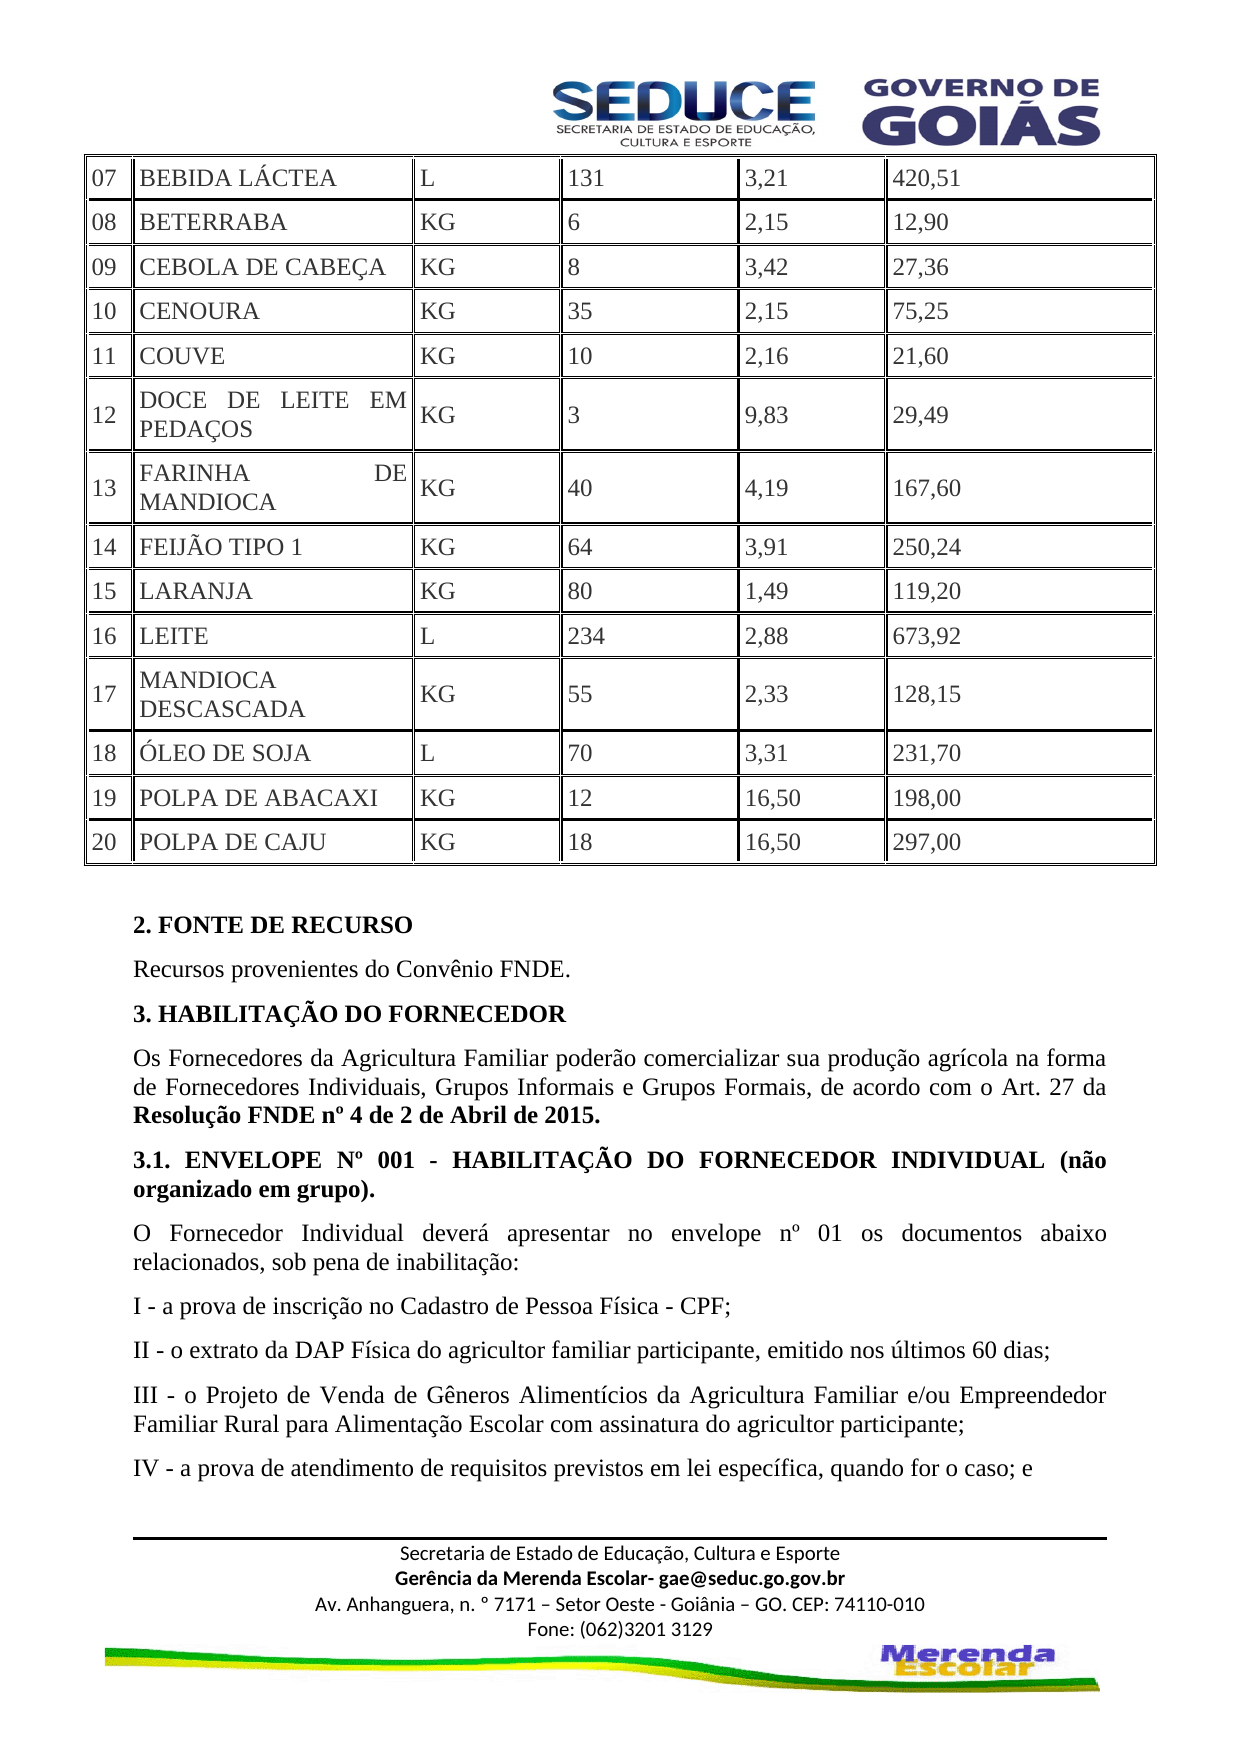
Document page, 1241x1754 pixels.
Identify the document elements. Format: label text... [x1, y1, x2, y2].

table_cell KG [415, 379, 559, 449]
table_cell BETERRABA [135, 201, 412, 242]
table_cell 420,51 [886, 157, 1154, 198]
table_cell 10 [563, 335, 737, 376]
table_cell 1,49 [740, 570, 884, 611]
table_cell 297,00 [886, 818, 1155, 862]
table_cell 16,50 [738, 818, 886, 862]
table_cell LARANJA [135, 570, 412, 611]
table_cell 3,21 [738, 155, 886, 198]
table_cell 9,83 [740, 379, 884, 449]
table_cell BEBIDA LÁCTEA [133, 157, 413, 198]
table_cell 131 [561, 157, 738, 198]
table_cell 128,15 [886, 656, 1155, 729]
table_cell 75,25 [886, 287, 1155, 331]
table_cell 6 [563, 201, 737, 242]
table_cell 16,50 [740, 777, 884, 818]
table_cell 12,90 [888, 198, 1155, 242]
table_cell 15 [85, 567, 133, 611]
text 3. HABILITAÇÃO DO FORNECEDOR [133, 999, 1107, 1027]
table_cell L [415, 615, 559, 656]
table_cell 12 [85, 376, 133, 449]
table_cell KG [414, 818, 561, 862]
table_cell 64 [563, 526, 737, 567]
table_cell 35 [563, 290, 737, 331]
text 2. FONTE DE RECURSO [133, 910, 1107, 939]
table_cell 18 [561, 821, 738, 862]
table_cell 3,91 [740, 526, 884, 567]
table_cell CEBOLA DE CABEÇA [135, 246, 412, 287]
text II - o extrato da DAP Física do agricultor familiar participante, emitido nos últimos 60 dias; [133, 1336, 1107, 1364]
text IV - a prova de atendimento de requisitos previstos em lei específica, quando for o caso; e [133, 1453, 1107, 1482]
table_cell KG [415, 290, 559, 331]
table_cell 2,15 [740, 290, 884, 331]
table_cell L [414, 155, 561, 198]
text Os Fornecedores da Agricultura Familiar poderão comercializar sua produção agrícola na forma de Fornecedores Individuais, Grupos Informais e Grupos Formais, de acordo com o Art. 27 da Resolução FNDE nº 4 de 2 de Abril de 2015. [133, 1043, 1107, 1129]
table_cell 19 [87, 774, 131, 818]
table_cell 80 [563, 570, 737, 611]
table_cell 8 [563, 246, 737, 287]
table_cell 167,60 [888, 449, 1154, 522]
table_cell 70 [563, 732, 737, 773]
text 3.1. ENVELOPE Nº 001 - HABILITAÇÃO DO FORNECEDOR INDIVIDUAL (não organizado em grupo). [133, 1145, 1107, 1202]
text I - a prova de inscrição no Cadastro de Pessoa Física - CPF; [133, 1291, 1107, 1320]
table_cell 14 [87, 522, 131, 567]
text Recursos provenientes do Convênio FNDE. [133, 954, 1107, 983]
table_cell KG [415, 335, 559, 376]
table_cell 18 [87, 729, 131, 773]
table_cell 2,15 [740, 201, 884, 242]
table_cell 13 [87, 449, 131, 522]
table_cell 4,19 [740, 453, 884, 522]
table_cell KG [415, 659, 559, 729]
table_cell POLPA DE ABACAXI [135, 777, 412, 818]
table_cell 3 [563, 379, 737, 449]
table_cell KG [415, 246, 559, 287]
table_cell MANDIOCA DESCASCADA [135, 659, 412, 729]
table_cell 07 [87, 155, 133, 198]
table_cell 08 [85, 198, 131, 242]
table_cell 2,33 [740, 659, 884, 729]
table_cell L [415, 732, 559, 773]
table_cell 20 [85, 818, 133, 862]
table_cell 27,36 [888, 243, 1154, 287]
table_cell 198,00 [888, 774, 1154, 818]
table_cell 12 [563, 777, 737, 818]
table_cell 119,20 [886, 567, 1155, 611]
table_cell 2,88 [740, 615, 884, 656]
table_cell 250,24 [888, 522, 1154, 567]
table_cell 3,42 [740, 246, 884, 287]
table_cell 09 [87, 243, 131, 287]
table_cell 17 [85, 656, 133, 729]
table_cell KG [415, 201, 559, 242]
table_cell 11 [87, 331, 131, 376]
table_cell 16 [87, 611, 131, 656]
table_cell COUVE [135, 335, 412, 376]
text III - o Projeto de Venda de Gêneros Alimentícios da Agricultura Familiar e/ou Empreendedor Familiar Rural para Alimentação Escolar com assinatura do agricultor participante; [133, 1380, 1107, 1437]
table_cell 3,31 [740, 732, 884, 773]
table_cell KG [415, 777, 559, 818]
table_cell POLPA DE CAJU [133, 821, 413, 862]
table_cell FEIJÃO TIPO 1 [135, 526, 412, 567]
table_cell KG [415, 570, 559, 611]
table_cell 231,70 [888, 729, 1154, 773]
table_cell 234 [563, 615, 737, 656]
table_cell 29,49 [886, 376, 1155, 449]
table_cell 10 [85, 287, 133, 331]
picture [552, 73, 1108, 154]
table_cell 21,60 [888, 331, 1154, 376]
table_cell 673,92 [888, 611, 1154, 656]
table_cell DOCE DE LEITE EM PEDAÇOS [135, 379, 412, 449]
table_cell FARINHA DE MANDIOCA [135, 453, 412, 522]
text O Fornecedor Individual deverá apresentar no envelope nº 01 os documentos abaixo relacionados, sob pena de inabilitação: [133, 1218, 1107, 1276]
table_cell ÓLEO DE SOJA [135, 732, 412, 773]
table_cell KG [415, 526, 559, 567]
table_cell KG [415, 453, 559, 522]
table_cell 2,16 [740, 335, 884, 376]
table_cell CENOURA [135, 290, 412, 331]
table_cell 40 [563, 453, 737, 522]
table_cell LEITE [135, 615, 412, 656]
table_cell 55 [563, 659, 737, 729]
